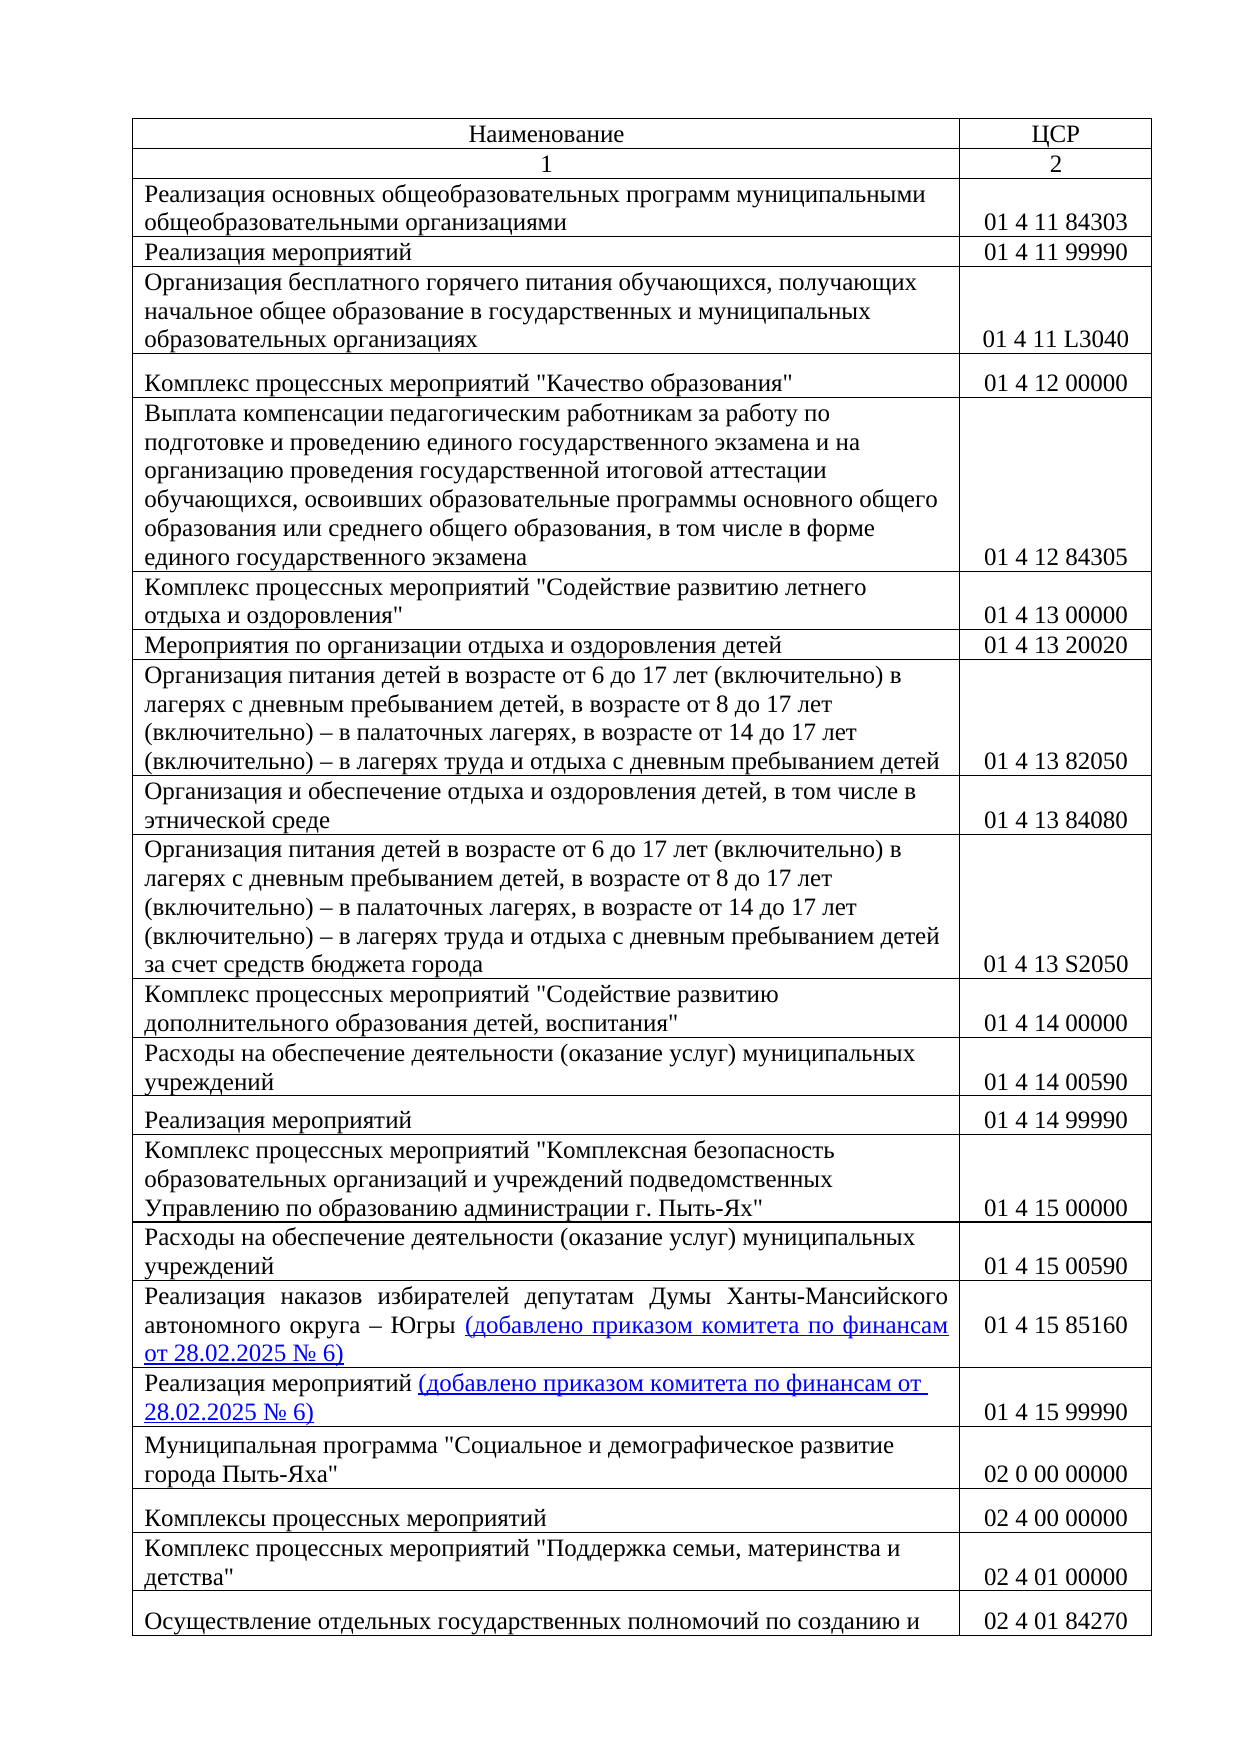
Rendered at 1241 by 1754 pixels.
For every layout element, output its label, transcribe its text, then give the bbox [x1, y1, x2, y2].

table_cell 01 4 13 00000 [960, 572, 1151, 629]
table_cell 01 4 14 99990 [960, 1096, 1151, 1134]
table_cell 01 4 15 99990 [960, 1368, 1151, 1426]
table_cell Комплекс процессных мероприятий "Комплексная безопасность образовательных организаций и учреждений подведомственных Управлению по образованию администрации г. Пыть-Ях" [133, 1135, 959, 1221]
table_cell 01 4 13 82050 [960, 660, 1151, 775]
table_cell 01 4 13 84080 [960, 776, 1151, 833]
table_cell 01 4 13 20020 [960, 630, 1151, 659]
table_cell 02 0 00 00000 [960, 1427, 1151, 1488]
table_cell Реализация основных общеобразовательных программ муниципальными общеобразовательными организациями [133, 179, 959, 236]
table_header ЦСР [960, 119, 1151, 148]
table_cell 01 4 15 00590 [960, 1223, 1151, 1280]
table_cell 01 4 13 S2050 [960, 835, 1151, 978]
table_cell 02 4 00 00000 [960, 1489, 1151, 1532]
table_cell Реализация наказов избирателей депутатам Думы Ханты-Мансийского автономного округа – Югры (добавлено приказом комитета по финансам от 28.02.2025 № 6) [133, 1281, 959, 1367]
table_cell Мероприятия по организации отдыха и оздоровления детей [133, 630, 959, 659]
table_cell Расходы на обеспечение деятельности (оказание услуг) муниципальных учреждений [133, 1223, 959, 1280]
table_cell Организация и обеспечение отдыха и оздоровления детей, в том числе в этнической среде [133, 776, 959, 833]
table_cell Комплекс процессных мероприятий "Содействие развитию дополнительного образования детей, воспитания" [133, 979, 959, 1037]
table_cell 01 4 12 00000 [960, 354, 1151, 397]
table_cell Комплекс процессных мероприятий "Содействие развитию летнего отдыха и оздоровления" [133, 572, 959, 629]
table_cell 01 4 14 00590 [960, 1038, 1151, 1095]
table_cell Расходы на обеспечение деятельности (оказание услуг) муниципальных учреждений [133, 1038, 959, 1095]
table_cell Реализация мероприятий [133, 237, 959, 266]
table_cell 01 4 14 00000 [960, 979, 1151, 1037]
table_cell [133, 1591, 959, 1635]
table_cell 02 4 01 00000 [960, 1533, 1151, 1590]
table_cell Выплата компенсации педагогическим работникам за работу по подготовке и проведению единого государственного экзамена и на организацию проведения государственной итоговой аттестации обучающихся, освоивших образовательные программы основного общего образования или среднего общего образования, в том числе в форме единого государственного экзамена [133, 398, 959, 571]
table_cell 1 [133, 149, 959, 178]
table_cell 01 4 11 84303 [960, 179, 1151, 236]
table_cell Организация бесплатного горячего питания обучающихся, получающих начальное общее образование в государственных и муниципальных образовательных организациях [133, 267, 959, 353]
table_cell Реализация мероприятий [133, 1096, 959, 1134]
table_cell 02 4 01 84270 [960, 1591, 1151, 1635]
table_cell 2 [960, 149, 1151, 178]
table_header Наименование [133, 119, 959, 148]
table_cell Организация питания детей в возрасте от 6 до 17 лет (включительно) в лагерях с дневным пребыванием детей, в возрасте от 8 до 17 лет (включительно) – в палаточных лагерях, в возрасте от 14 до 17 лет (включительно) – в лагерях труда и отдыха с дневным пребыванием детей за счет средств бюджета города [133, 835, 959, 978]
table_cell 01 4 15 85160 [960, 1281, 1151, 1367]
table_cell Организация питания детей в возрасте от 6 до 17 лет (включительно) в лагерях с дневным пребыванием детей, в возрасте от 8 до 17 лет (включительно) – в палаточных лагерях, в возрасте от 14 до 17 лет (включительно) – в лагерях труда и отдыха с дневным пребыванием детей [133, 660, 959, 775]
table_cell Комплекс процессных мероприятий "Поддержка семьи, материнства и детства" [133, 1533, 959, 1590]
table_cell Комплекс процессных мероприятий "Качество образования" [133, 354, 959, 397]
table_cell 01 4 15 00000 [960, 1135, 1151, 1221]
table_cell Реализация мероприятий (добавлено приказом комитета по финансам от 28.02.2025 № 6) [133, 1368, 959, 1426]
table_cell 01 4 11 L3040 [960, 267, 1151, 353]
table_cell Муниципальная программа "Социальное и демографическое развитие города Пыть-Яха" [133, 1427, 959, 1488]
table_cell Комплексы процессных мероприятий [133, 1489, 959, 1532]
table_cell 01 4 12 84305 [960, 398, 1151, 571]
table_cell 01 4 11 99990 [960, 237, 1151, 266]
